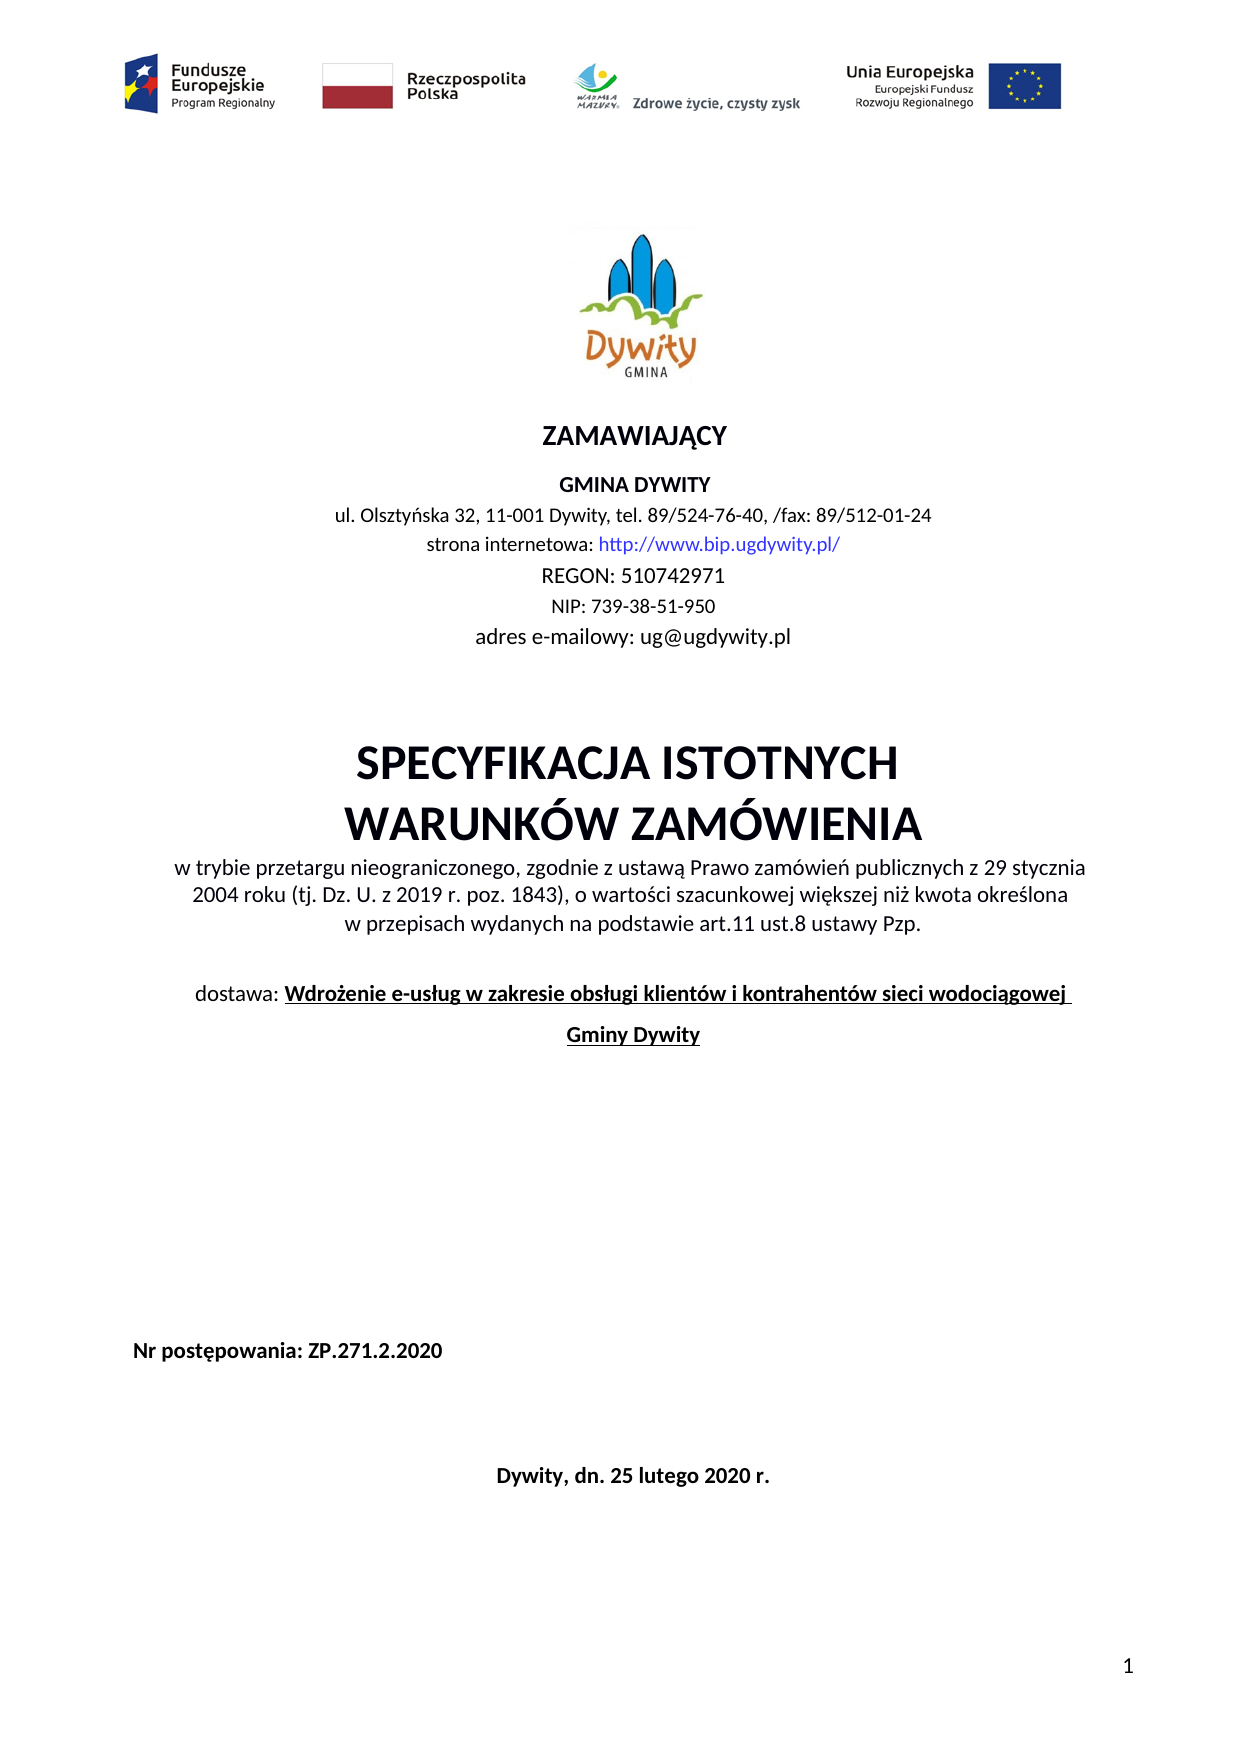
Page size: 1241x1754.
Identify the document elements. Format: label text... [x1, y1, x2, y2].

picture [540, 217, 742, 394]
text strona internetowa: http://www.bip.ugdywity.pl/ [133, 532, 1134, 557]
text w trybie przetargu nieograniczonego, zgodnie z ustawą Prawo zamówień publicznych z 29 stycznia 2004 roku (tj. Dz. U. z 2019 r. poz. 1843), o wartości szacunkowej większej niż kwota określona w przepisach wydanych na podstawie art.11 ust.8 ustawy Pzp. [133, 853, 1134, 937]
text Nr postępowania: ZP.271.2.2020 [133, 1336, 1134, 1364]
text REGON: 510742971 [133, 561, 1134, 589]
text dostawa: Wdrożenie e-usług w zakresie obsługi klientów i kontrahentów sieci wodociągowej Gminy Dywity [133, 979, 1134, 1049]
text NIP: 739-38-51-950 [133, 593, 1134, 618]
text ZAMAWIAJĄCY [133, 417, 1137, 452]
text ul. Olsztyńska 32, 11-001 Dywity, tel. 89/524-76-40, /fax: 89/512-01-24 [133, 502, 1134, 528]
picture [90, 35, 1096, 131]
text GMINA DYWITY [133, 470, 1137, 498]
text adres e-mailowy: ug@ugdywity.pl [133, 622, 1134, 650]
text SPECYFIKACJA ISTOTNYCH WARUNKÓW ZAMÓWIENIA [133, 731, 1134, 853]
text Dywity, dn. 25 lutego 2020 r. [133, 1462, 1134, 1489]
